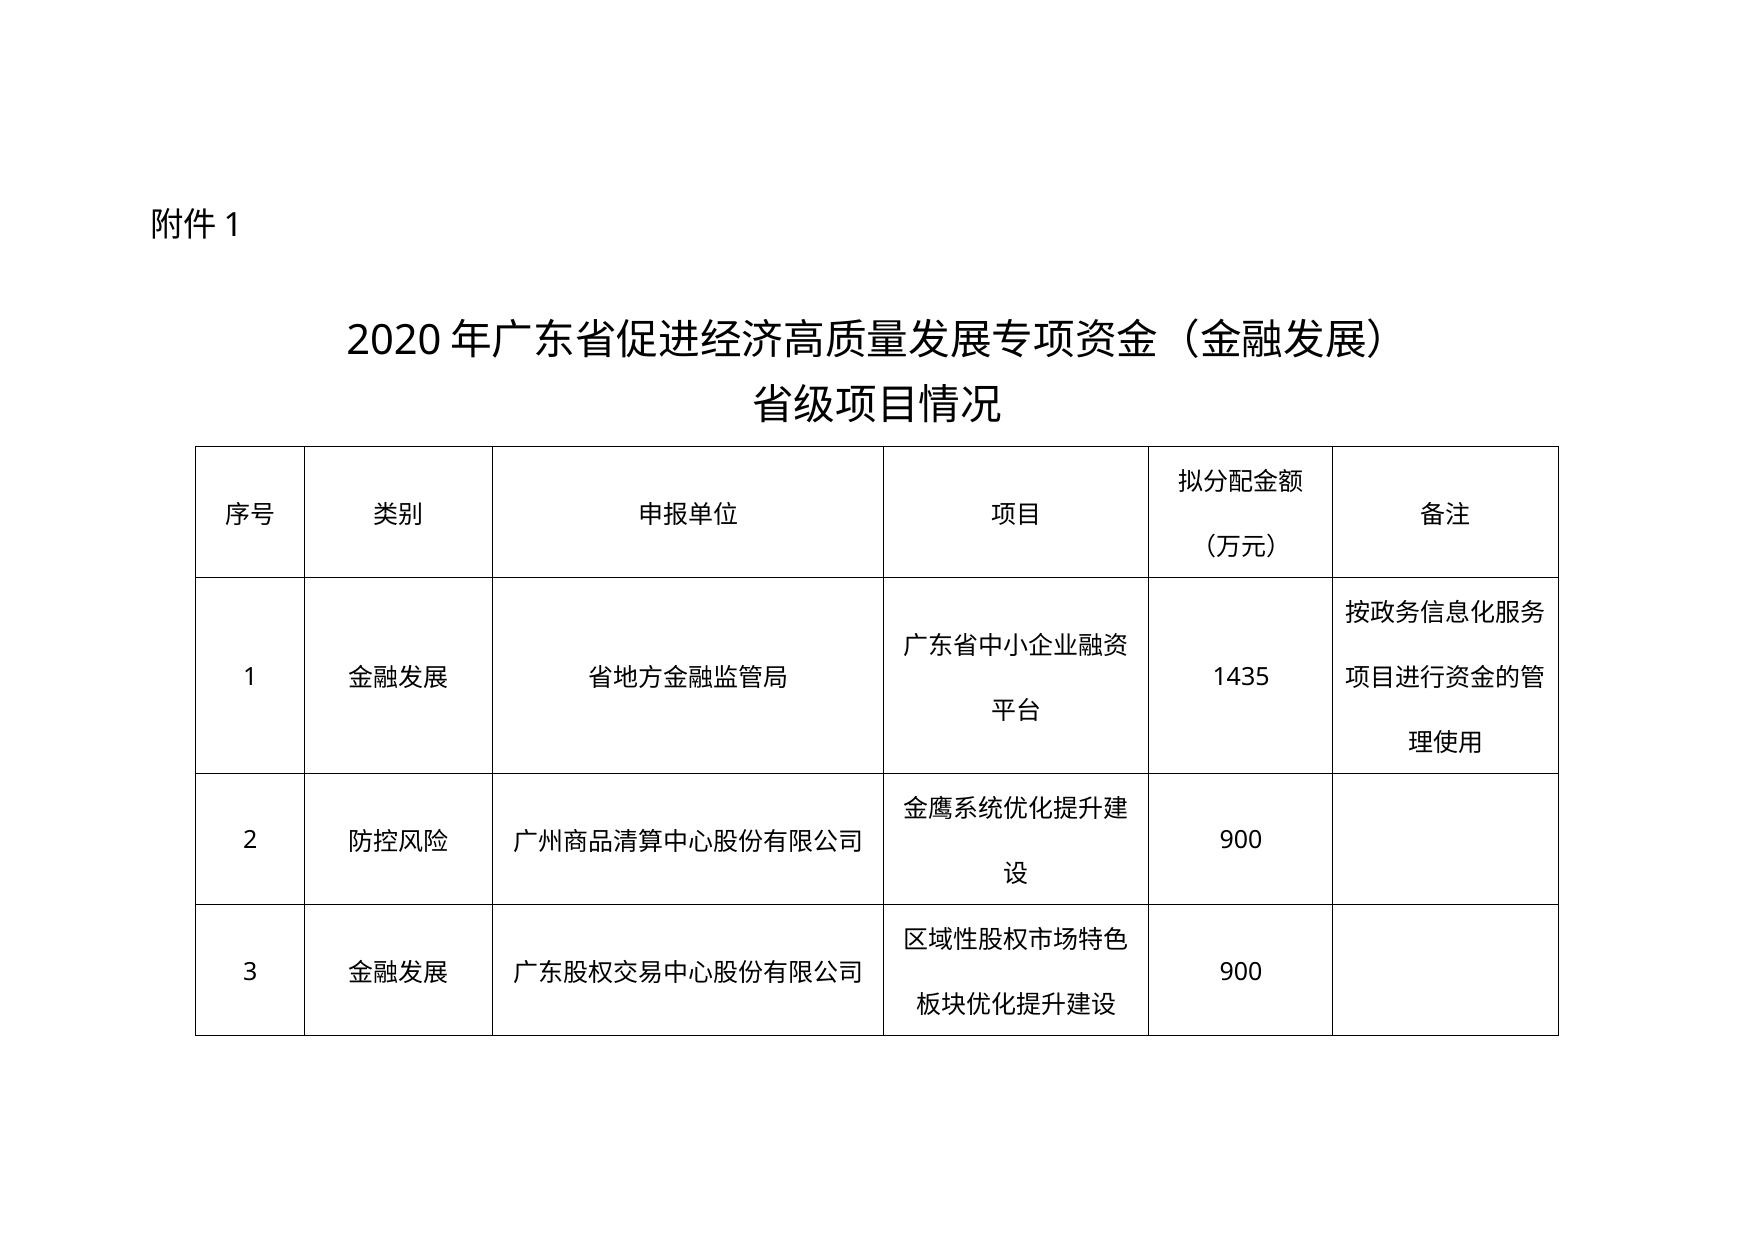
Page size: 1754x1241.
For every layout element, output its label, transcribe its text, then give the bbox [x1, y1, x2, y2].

table_cell 申报单位 [493, 447, 883, 577]
table_cell 900 [1149, 774, 1332, 904]
table_cell 拟分配金额 （万元） [1149, 447, 1332, 577]
table_cell 广州商品清算中心股份有限公司 [493, 774, 883, 904]
table_cell 金融发展 [305, 905, 492, 1035]
table_cell 序号 [196, 447, 304, 577]
table_cell 广东股权交易中心股份有限公司 [493, 905, 883, 1035]
table_cell 项目 [884, 447, 1148, 577]
table_cell 金融发展 [305, 578, 492, 773]
table_cell 类别 [305, 447, 492, 577]
table_cell [1333, 905, 1558, 1035]
table_cell 区域性股权市场特色板块优化提升建设 [884, 905, 1148, 1035]
table_cell 广东省中小企业融资平台 [884, 578, 1148, 773]
table_cell [1333, 774, 1558, 904]
table_cell 防控风险 [305, 774, 492, 904]
table_header 2020年广东省促进经济高质量发展专项资金（金融发展） 省级项目情况 [196, 291, 1558, 446]
table_cell 省地方金融监管局 [493, 578, 883, 773]
table_cell 备注 [1333, 447, 1558, 577]
table_cell 金鹰系统优化提升建设 [884, 774, 1148, 904]
table_cell 按政务信息化服务项目进行资金的管理使用 [1333, 578, 1558, 773]
text 附件1 [150, 198, 1604, 246]
table_cell 1 [196, 578, 304, 773]
table_cell 1435 [1149, 578, 1332, 773]
table_cell 2 [196, 774, 304, 904]
table_cell 3 [196, 905, 304, 1035]
table_cell 900 [1149, 905, 1332, 1035]
